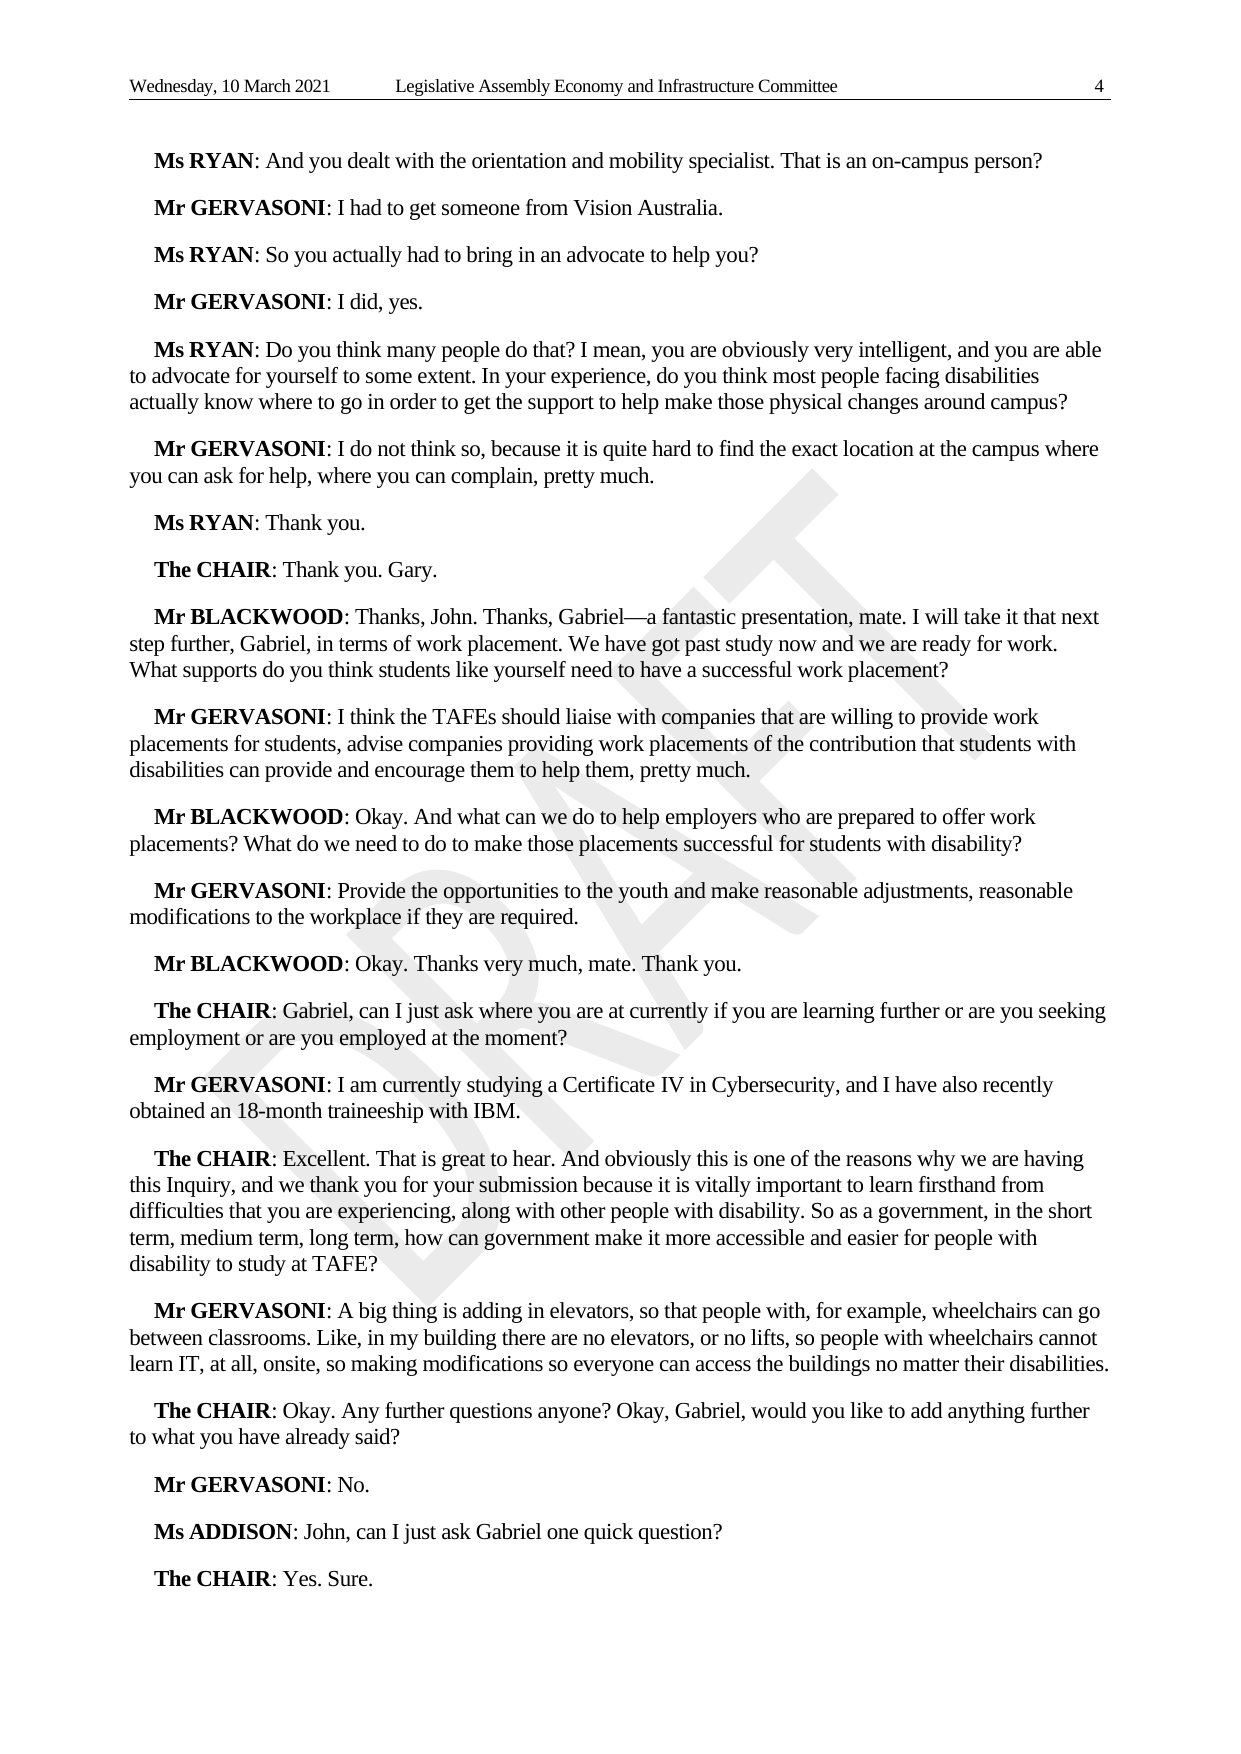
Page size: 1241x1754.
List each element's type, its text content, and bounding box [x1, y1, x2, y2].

text Mr GERVASONI: I am currently studying a Certificate IV in Cybersecurity, and I have also recently obtained an 18-month traineeship with IBM. [129, 1071, 1111, 1124]
text Mr GERVASONI: I had to get someone from Vision Australia. [129, 194, 1111, 220]
text Mr GERVASONI: I did, yes. [129, 288, 1111, 315]
text Mr GERVASONI: Provide the opportunities to the youth and make reasonable adjustments, reasonable modifications to the workplace if they are required. [129, 877, 1111, 929]
text The CHAIR: Yes. Sure. [129, 1565, 1111, 1591]
text Ms RYAN: Do you think many people do that? I mean, you are obviously very intelligent, and you are able to advocate for yourself to some extent. In your experience, do you think most people facing disabilities actually know where to go in order to get the support to help make those physical changes around campus? [129, 336, 1111, 415]
text Ms RYAN: So you actually had to bring in an advocate to help you? [129, 241, 1111, 268]
text Mr BLACKWOOD: Okay. Thanks very much, mate. Thank you. [129, 950, 1111, 977]
text Ms ADDISON: John, can I just ask Gabriel one quick question? [129, 1518, 1111, 1544]
text Mr BLACKWOOD: Thanks, John. Thanks, Gabriel—a fantastic presentation, mate. I will take it that next step further, Gabriel, in terms of work placement. We have got past study now and we are ready for work. What supports do you think students like yourself need to have a successful work placement? [129, 603, 1111, 682]
text Mr GERVASONI: I do not think so, because it is quite hard to find the exact location at the campus where you can ask for help, where you can complain, pretty much. [129, 436, 1111, 488]
text Ms RYAN: And you dealt with the orientation and mobility specialist. That is an on-campus person? [129, 147, 1111, 173]
text The CHAIR: Okay. Any further questions anyone? Okay, Gabriel, would you like to add anything further to what you have already said? [129, 1397, 1111, 1450]
text Mr GERVASONI: No. [129, 1471, 1111, 1497]
text Mr BLACKWOOD: Okay. And what can we do to help employers who are prepared to offer work placements? What do we need to do to make those placements successful for students with disability? [129, 803, 1111, 856]
text Mr GERVASONI: A big thing is adding in elevators, so that people with, for example, wheelchairs can go between classrooms. Like, in my building there are no elevators, or no lifts, so people with wheelchairs cannot learn IT, at all, onsite, so making modifications so everyone can access the buildings no matter their disabilities. [129, 1297, 1111, 1376]
text Mr GERVASONI: I think the TAFEs should liaise with companies that are willing to provide work placements for students, advise companies providing work placements of the contribution that students with disabilities can provide and encourage them to help them, pretty much. [129, 703, 1111, 782]
text The CHAIR: Excellent. That is great to hear. And obviously this is one of the reasons why we are having this Inquiry, and we thank you for your submission because it is vitally important to learn firsthand from difficulties that you are experiencing, along with other people with disability. So as a government, in the short term, medium term, long term, how can government make it more accessible and easier for people with disability to study at TAFE? [129, 1144, 1111, 1276]
text The CHAIR: Thank you. Gary. [129, 556, 1111, 583]
text Ms RYAN: Thank you. [129, 509, 1111, 535]
text The CHAIR: Gabriel, can I just ask where you are at currently if you are learning further or are you seeking employment or are you employed at the moment? [129, 997, 1111, 1050]
